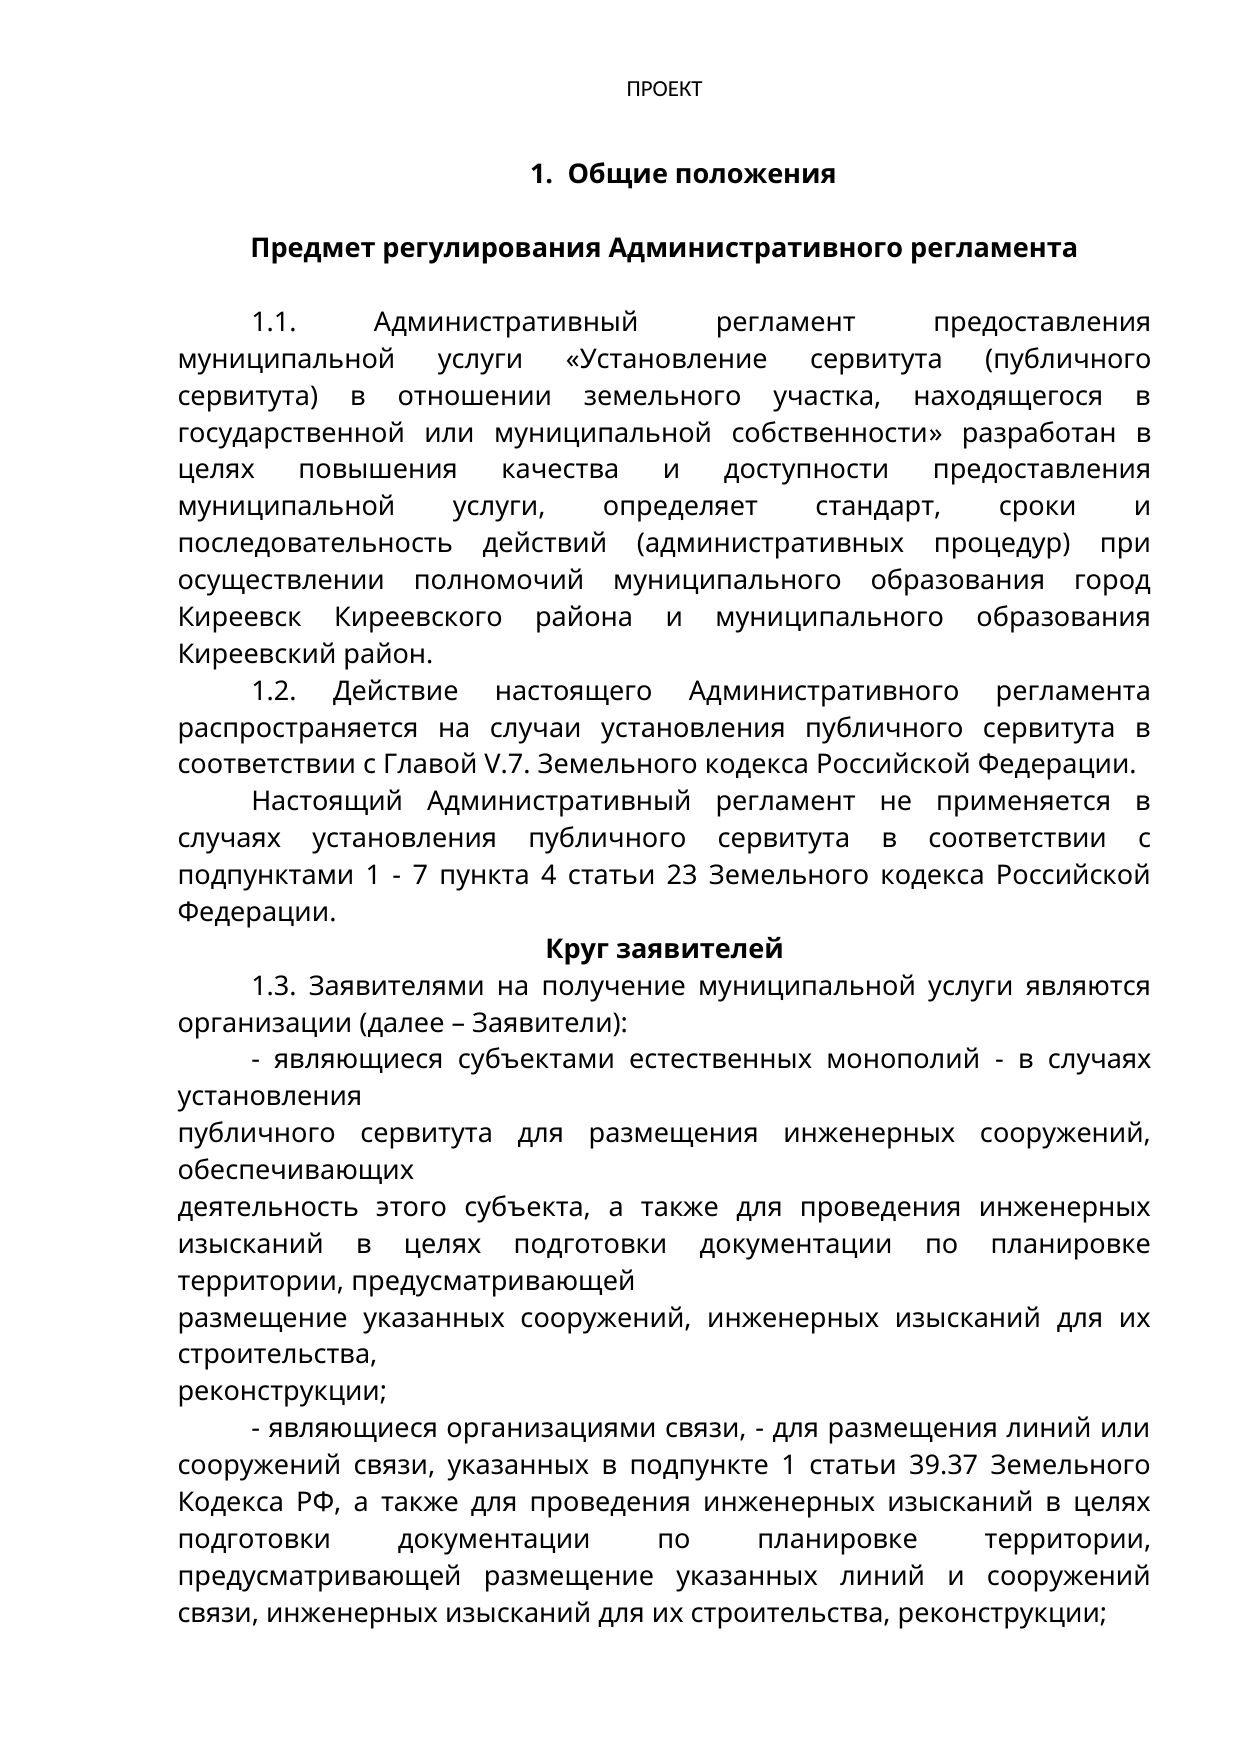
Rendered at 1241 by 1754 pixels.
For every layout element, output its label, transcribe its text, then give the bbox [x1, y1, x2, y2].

text размещение указанных сооружений, инженерных изысканий для их строительства, [177, 1298, 1152, 1372]
text 1.3. Заявителями на получение муниципальной услуги являются организации (далее – Заявители): [177, 966, 1152, 1040]
text публичного сервитута для размещения инженерных сооружений, обеспечивающих [177, 1114, 1152, 1187]
text Предмет регулирования Административного регламента [177, 229, 1152, 266]
text 1.2. Действие настоящего Административного регламента распространяется на случаи установления публичного сервитута в соответствии с Главой V.7. Земельного кодекса Российской Федерации. [177, 671, 1152, 782]
text Круг заявителей [177, 929, 1152, 966]
text реконструкции; [177, 1372, 1152, 1409]
text 1.1. Административный регламент предоставления муниципальной услуги «Установление сервитута (публичного сервитута) в отношении земельного участка, находящегося в государственной или муниципальной собственности» разработан в целях повышения качества и доступности предоставления муниципальной услуги, определяет стандарт, сроки и последовательность действий (административных процедур) при осуществлении полномочий муниципального образования город Киреевск Киреевского района и муниципального образования Киреевский район. [177, 302, 1152, 671]
text Настоящий Административный регламент не применяется в случаях установления публичного сервитута в соответствии с подпунктами 1 - 7 пункта 4 статьи 23 Земельного кодекса Российской Федерации. [177, 782, 1152, 929]
text - являющиеся организациями связи, - для размещения линий или сооружений связи, указанных в подпункте 1 статьи 39.37 Земельного Кодекса РФ, а также для проведения инженерных изысканий в целях подготовки документации по планировке территории, предусматривающей размещение указанных линий и сооружений связи, инженерных изысканий для их строительства, реконструкции; [177, 1409, 1152, 1630]
text - являющиеся субъектами естественных монополий - в случаях установления [177, 1040, 1152, 1114]
text деятельность этого субъекта, а также для проведения инженерных изысканий в целях подготовки документации по планировке территории, предусматривающей [177, 1187, 1152, 1298]
list Общие положения [215, 155, 1152, 192]
